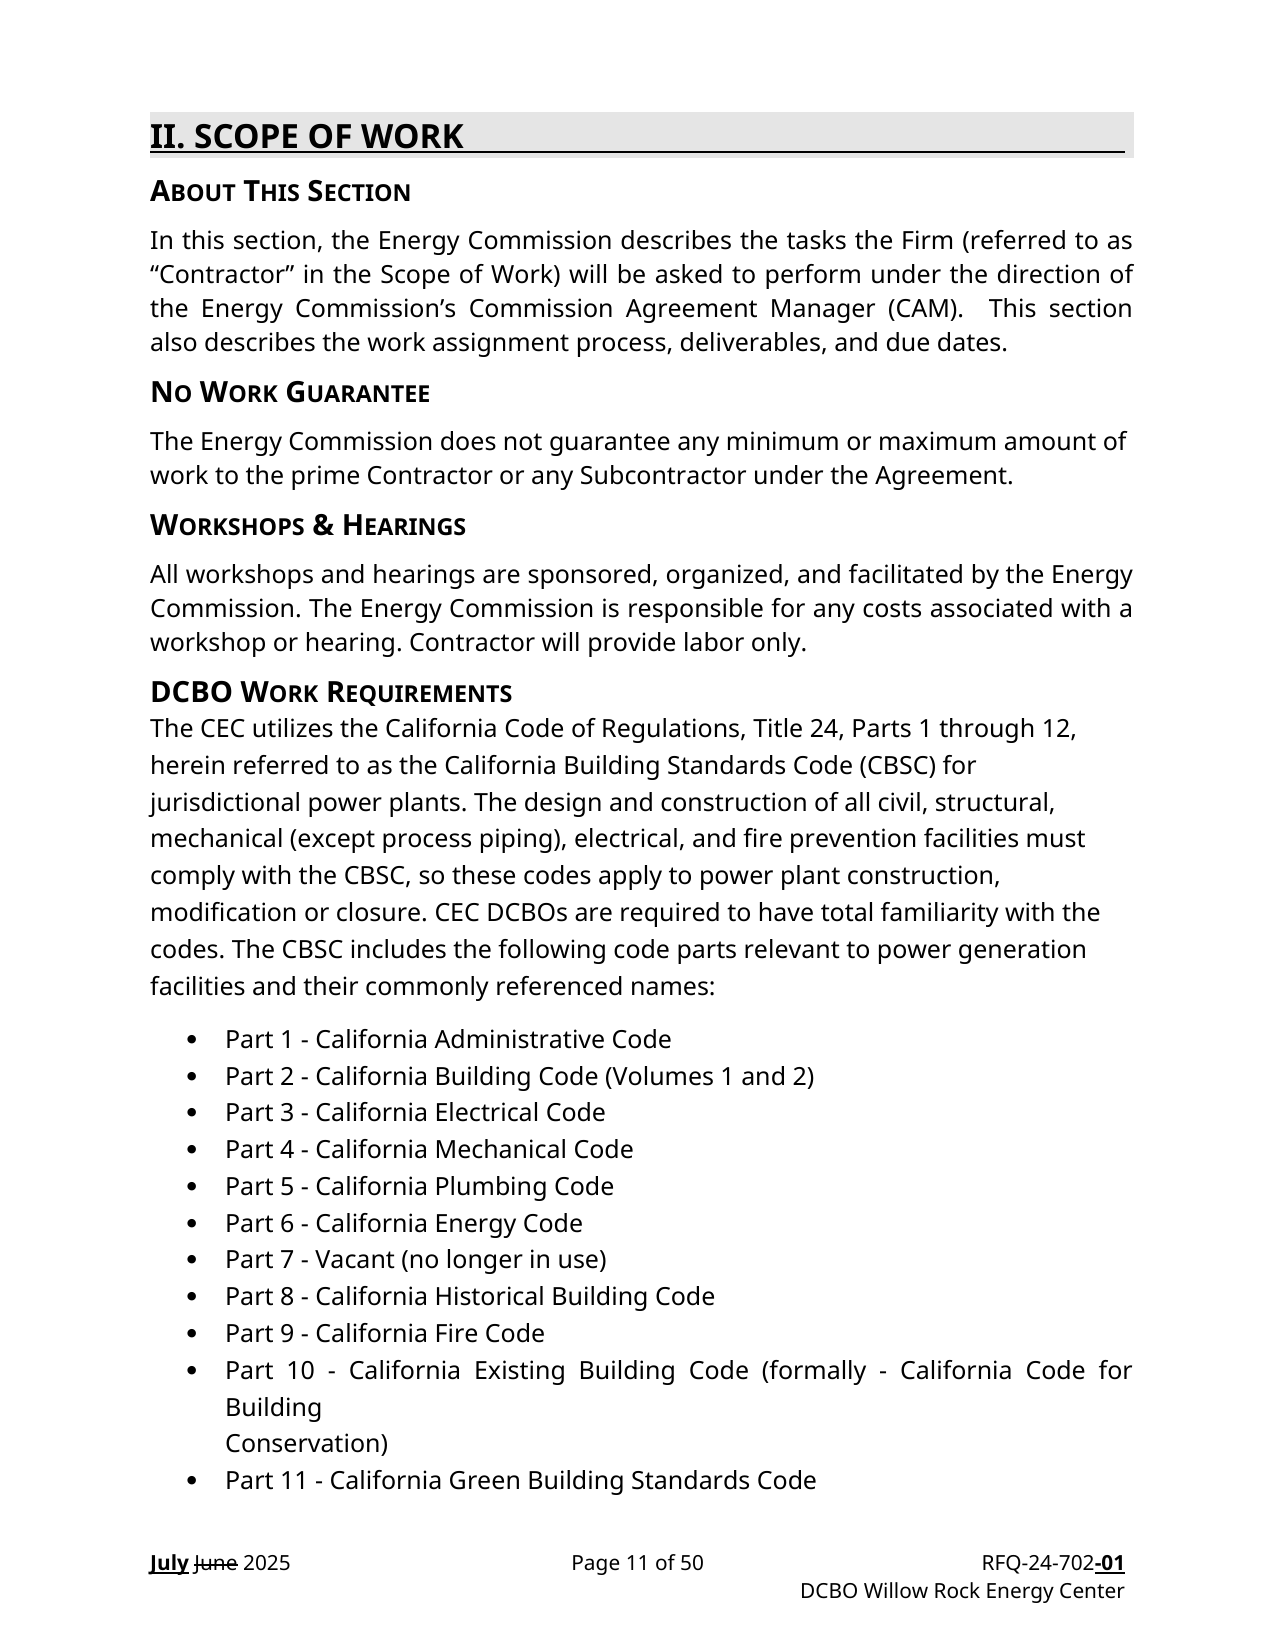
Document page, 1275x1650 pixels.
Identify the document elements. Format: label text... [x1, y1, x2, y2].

text Conservation) [225, 1426, 1134, 1460]
list Part 3 - California Electrical Code [187, 1095, 1134, 1129]
text DCBO Work Requirements [150, 671, 1134, 711]
subtitle Workshops & Hearings [150, 504, 1134, 544]
text All workshops and hearings are sponsored, organized, and facilitated by the Energy Commission. The Energy Commission is responsible for any costs associated with a workshop or hearing. Contractor will provide labor only. [150, 556, 1134, 658]
text The Energy Commission does not guarantee any minimum or maximum amount of work to the prime Contractor or any Subcontractor under the Agreement. [150, 423, 1134, 492]
list Part 6 - California Energy Code [187, 1205, 1134, 1239]
text In this section, the Energy Commission describes the tasks the Firm (referred to as “Contractor” in the Scope of Work) will be asked to perform under the direction of the Energy Commission’s Commission Agreement Manager (CAM). This section also describes the work assignment process, deliverables, and due dates. [150, 223, 1134, 359]
subtitle No Work Guarantee [150, 371, 1134, 411]
list Part 1 - California Administrative Code [187, 1022, 1134, 1056]
list Part 4 - California Mechanical Code [187, 1132, 1134, 1166]
list Part 8 - California Historical Building Code [187, 1279, 1134, 1313]
subtitle II. SCOPE OF WORK [150, 112, 1134, 158]
text The CEC utilizes the California Code of Regulations, Title 24, Parts 1 through 12, herein referred to as the California Building Standards Code (CBSC) for jurisdictional power plants. The design and construction of all civil, structural, mechanical (except process piping), electrical, and fire prevention facilities must comply with the CBSC, so these codes apply to power plant construction, modification or closure. CEC DCBOs are required to have total familiarity with the codes. The CBSC includes the following code parts relevant to power generation facilities and their commonly referenced names: [150, 711, 1134, 1002]
list Part 2 - California Building Code (Volumes 1 and 2) [187, 1058, 1134, 1092]
list Part 7 - Vacant (no longer in use) [187, 1242, 1134, 1276]
list Part 5 - California Plumbing Code [187, 1169, 1134, 1203]
list Part 9 - California Fire Code [187, 1316, 1134, 1350]
subtitle About This Section [150, 170, 1134, 210]
list Part 11 - California Green Building Standards Code [187, 1463, 1134, 1497]
list Part 10 - California Existing Building Code (formally - California Code for Building [187, 1352, 1134, 1423]
